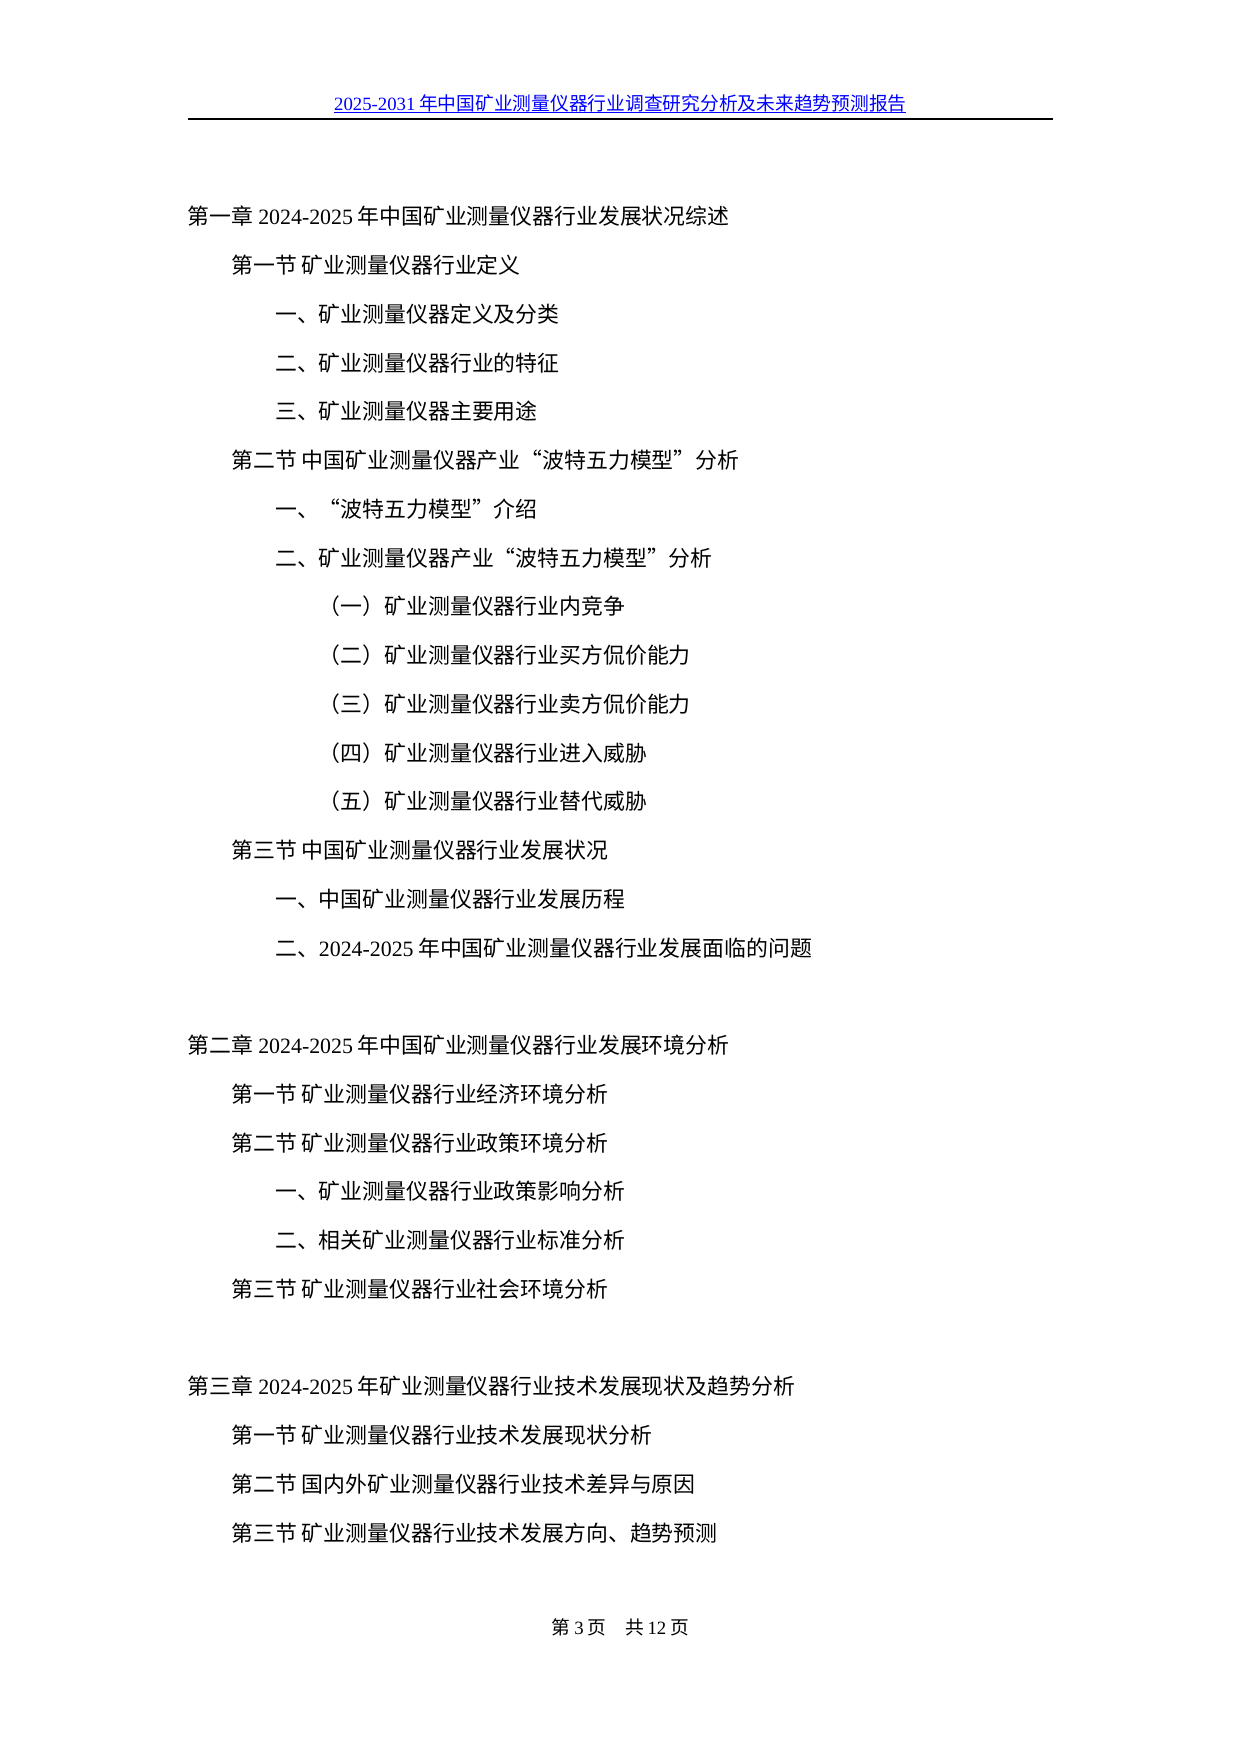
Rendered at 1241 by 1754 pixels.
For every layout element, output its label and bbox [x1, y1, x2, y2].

text [187, 150, 1053, 1548]
